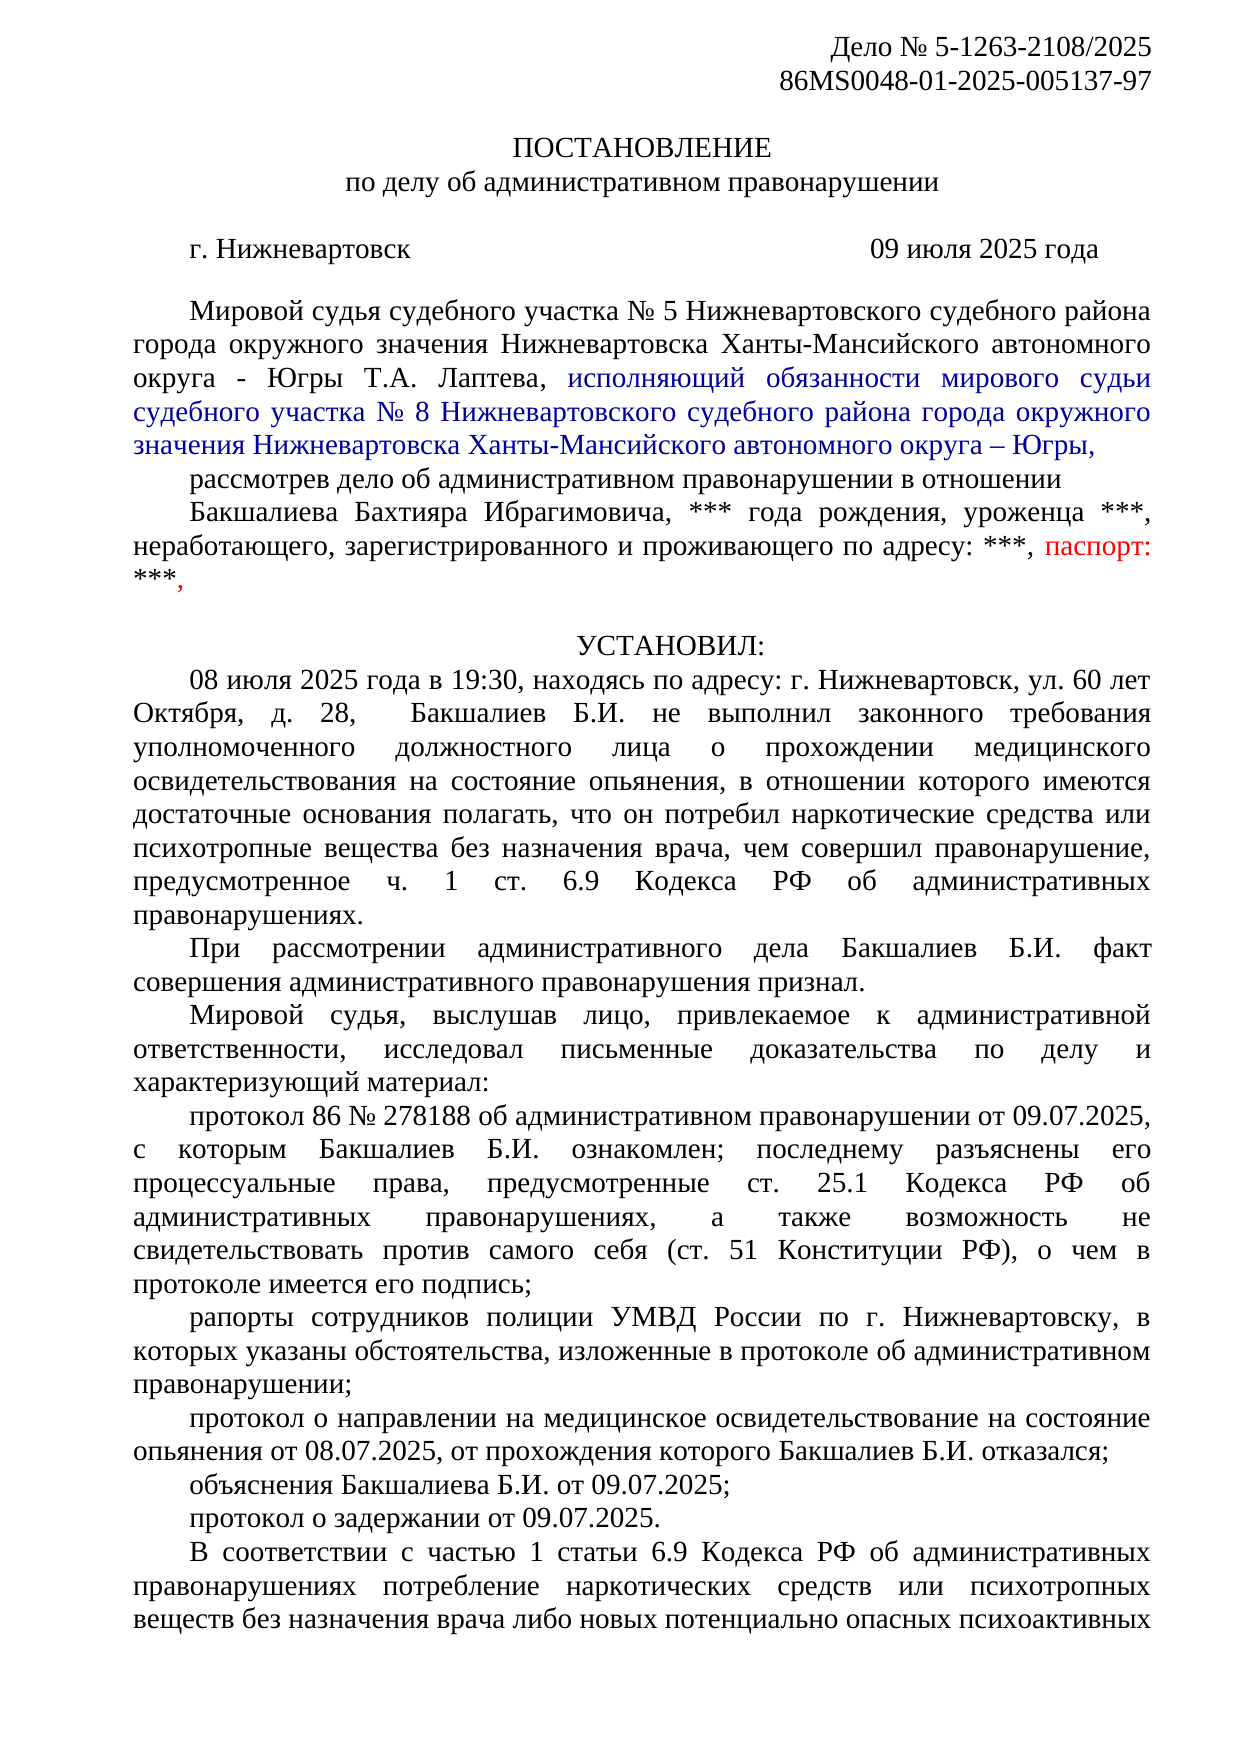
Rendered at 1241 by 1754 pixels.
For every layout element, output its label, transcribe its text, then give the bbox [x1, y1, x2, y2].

text протокол 86 № 278188 об административном правонарушении от 09.07.2025, с которым Бакшалиев Б.И. ознакомлен; последнему разъяснены его процессуальные права, предусмотренные ст. 25.1 Кодекса РФ об административных правонарушениях, а также возможность не свидетельствовать против самого себя (ст. 51 Конституции РФ), о чем в протоколе имеется его подпись; [133, 1098, 1152, 1299]
text протокол о направлении на медицинское освидетельствование на состояние опьянения от 08.07.2025, от прохождения которого Бакшалиев Б.И. отказался; [133, 1400, 1152, 1467]
text Мировой судья, выслушав лицо, привлекаемое к административной ответственности, исследовал письменные доказательства по делу и характеризующий материал: [133, 997, 1152, 1098]
text ПОСТАНОВЛЕНИЕ [133, 130, 1152, 164]
text Бакшалиева Бахтияра Ибрагимовича, *** года рождения, уроженца ***, неработающего, зарегистрированного и проживающего по адресу: ***, паспорт: ***, [133, 494, 1152, 595]
text УСТАНОВИЛ: [133, 628, 1152, 662]
text рапорты сотрудников полиции УМВД России по г. Нижневартовску, в которых указаны обстоятельства, изложенные в протоколе об административном правонарушении; [133, 1299, 1152, 1400]
text При рассмотрении административного дела Бакшалиев Б.И. факт совершения административного правонарушения признал. [133, 930, 1152, 997]
text Дело № 5-1263-2108/2025 [133, 29, 1152, 63]
text 86MS0048-01-2025-005137-97 [133, 63, 1152, 97]
text рассмотрев дело об административном правонарушении в отношении [133, 461, 1152, 494]
text по делу об административном правонарушении [133, 164, 1152, 197]
text 08 июля 2025 года в 19:30, находясь по адресу: г. Нижневартовск, ул. 60 лет Октября, д. 28, Бакшалиев Б.И. не выполнил законного требования уполномоченного должностного лица о прохождении медицинского освидетельствования на состояние опьянения, в отношении которого имеются достаточные основания полагать, что он потребил наркотические средства или психотропные вещества без назначения врача, чем совершил правонарушение, предусмотренное ч. 1 ст. 6.9 Кодекса РФ об административных правонарушениях. [133, 662, 1152, 930]
text объяснения Бакшалиева Б.И. от 09.07.2025; [133, 1467, 1152, 1501]
text Мировой судья судебного участка № 5 Нижневартовского судебного района города окружного значения Нижневартовска Ханты-Мансийского автономного округа - Югры Т.А. Лаптева, исполняющий обязанности мирового судьи судебного участка № 8 Нижневартовского судебного района города окружного значения Нижневартовска Ханты-Мансийского автономного округа – Югры, [133, 293, 1152, 461]
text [133, 1534, 1152, 1635]
text протокол о задержании от 09.07.2025. [133, 1501, 1152, 1534]
text г. Нижневартовск 09 июля 2025 года [133, 231, 1152, 264]
